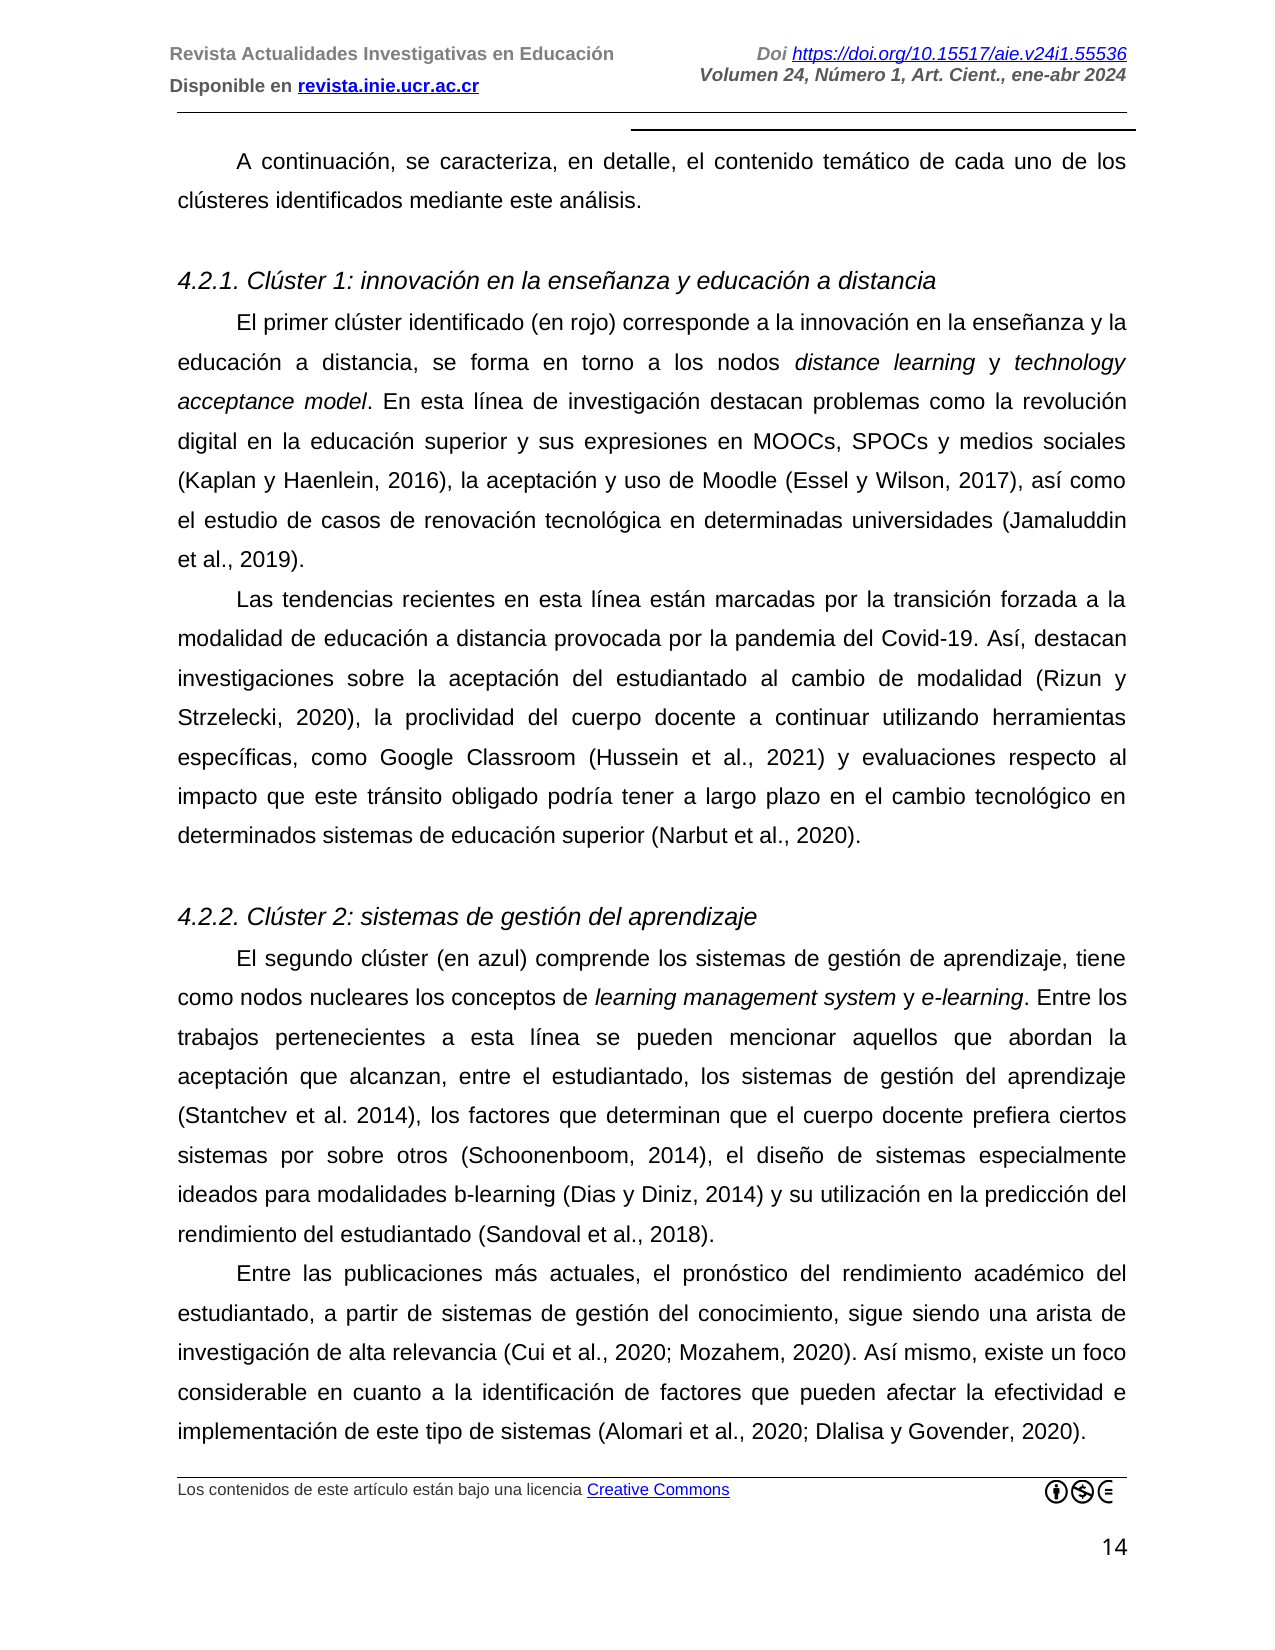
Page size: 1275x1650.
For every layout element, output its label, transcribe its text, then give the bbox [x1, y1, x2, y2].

subtitle 4.2.1. Clúster 1: innovación en la enseñanza y educación a distancia [177, 266, 1127, 295]
text A continuación, se caracteriza, en detalle, el contenido temático de cada uno de los clústeres identificados mediante este análisis. [177, 148, 1127, 213]
text El primer clúster identificado (en rojo) corresponde a la innovación en la enseñanza y la educación a distancia, se forma en torno a los nodos distance learning y technology acceptance model. En esta línea de investigación destacan problemas como la revolución digital en la educación superior y sus expresiones en MOOCs, SPOCs y medios sociales (Kaplan y Haenlein, 2016), la aceptación y uso de Moodle (Essel y Wilson, 2017), así como el estudio de casos de renovación tecnológica en determinadas universidades (Jamaluddin et al., 2019). [177, 309, 1127, 572]
text Las tendencias recientes en esta línea están marcadas por la transición forzada a la modalidad de educación a distancia provocada por la pandemia del Covid-19. Así, destacan investigaciones sobre la aceptación del estudiantado al cambio de modalidad (Rizun y Strzelecki, 2020), la proclividad del cuerpo docente a continuar utilizando herramientas específicas, como Google Classroom (Hussein et al., 2021) y evaluaciones respecto al impacto que este tránsito obligado podría tener a largo plazo en el cambio tecnológico en determinados sistemas de educación superior (Narbut et al., 2020). [177, 586, 1127, 849]
subtitle 4.2.2. Clúster 2: sistemas de gestión del aprendizaje [177, 901, 1127, 930]
text Entre las publicaciones más actuales, el pronóstico del rendimiento académico del estudiantado, a partir de sistemas de gestión del conocimiento, sigue siendo una arista de investigación de alta relevancia (Cui et al., 2020; Mozahem, 2020). Así mismo, existe un foco considerable en cuanto a la identificación de factores que pueden afectar la efectividad e implementación de este tipo de sistemas (Alomari et al., 2020; Dlalisa y Govender, 2020). [177, 1260, 1127, 1445]
text El segundo clúster (en azul) comprende los sistemas de gestión de aprendizaje, tiene como nodos nucleares los conceptos de learning management system y e-learning. Entre los trabajos pertenecientes a esta línea se pueden mencionar aquellos que abordan la aceptación que alcanzan, entre el estudiantado, los sistemas de gestión del aprendizaje (Stantchev et al. 2014), los factores que determinan que el cuerpo docente prefiera ciertos sistemas por sobre otros (Schoonenboom, 2014), el diseño de sistemas especialmente ideados para modalidades b-learning (Dias y Diniz, 2014) y su utilización en la predicción del rendimiento del estudiantado (Sandoval et al., 2018). [177, 944, 1127, 1247]
picture [1045, 1480, 1113, 1505]
